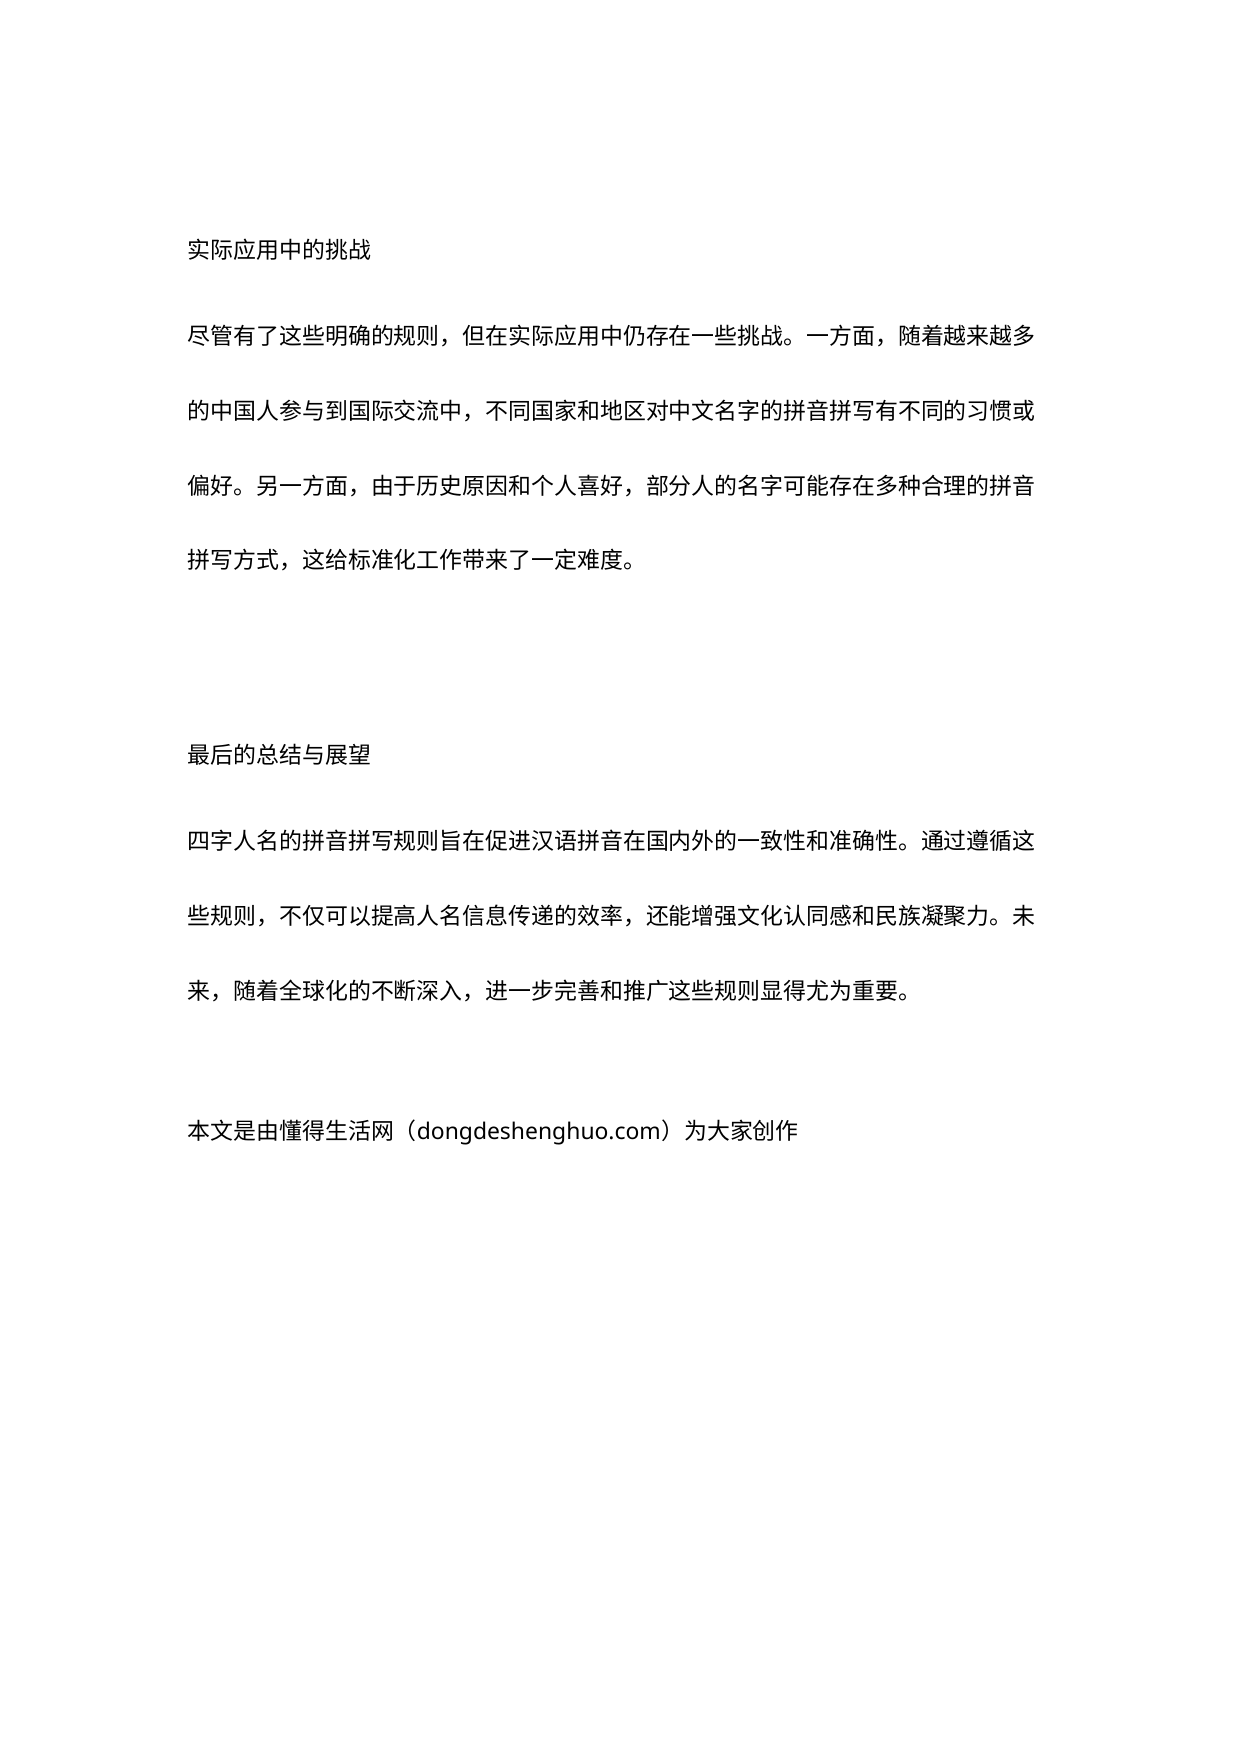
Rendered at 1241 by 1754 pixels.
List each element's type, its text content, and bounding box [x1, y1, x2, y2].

text 最后的总结与展望 [187, 721, 1053, 786]
text 四字人名的拼音拼写规则旨在促进汉语拼音在国内外的一致性和准确性。通过遵循这些规则，不仅可以提高人名信息传递的效率，还能增强文化认同感和民族凝聚力。未来，随着全球化的不断深入，进一步完善和推广这些规则显得尤为重要。 [187, 807, 1053, 1022]
text 尽管有了这些明确的规则，但在实际应用中仍存在一些挑战。一方面，随着越来越多的中国人参与到国际交流中，不同国家和地区对中文名字的拼音拼写有不同的习惯或偏好。另一方面，由于历史原因和个人喜好，部分人的名字可能存在多种合理的拼音拼写方式，这给标准化工作带来了一定难度。 [187, 302, 1053, 591]
text 本文是由懂得生活网（dongdeshenghuo.com）为大家创作 [187, 1097, 1053, 1162]
text 实际应用中的挑战 [187, 216, 1053, 281]
